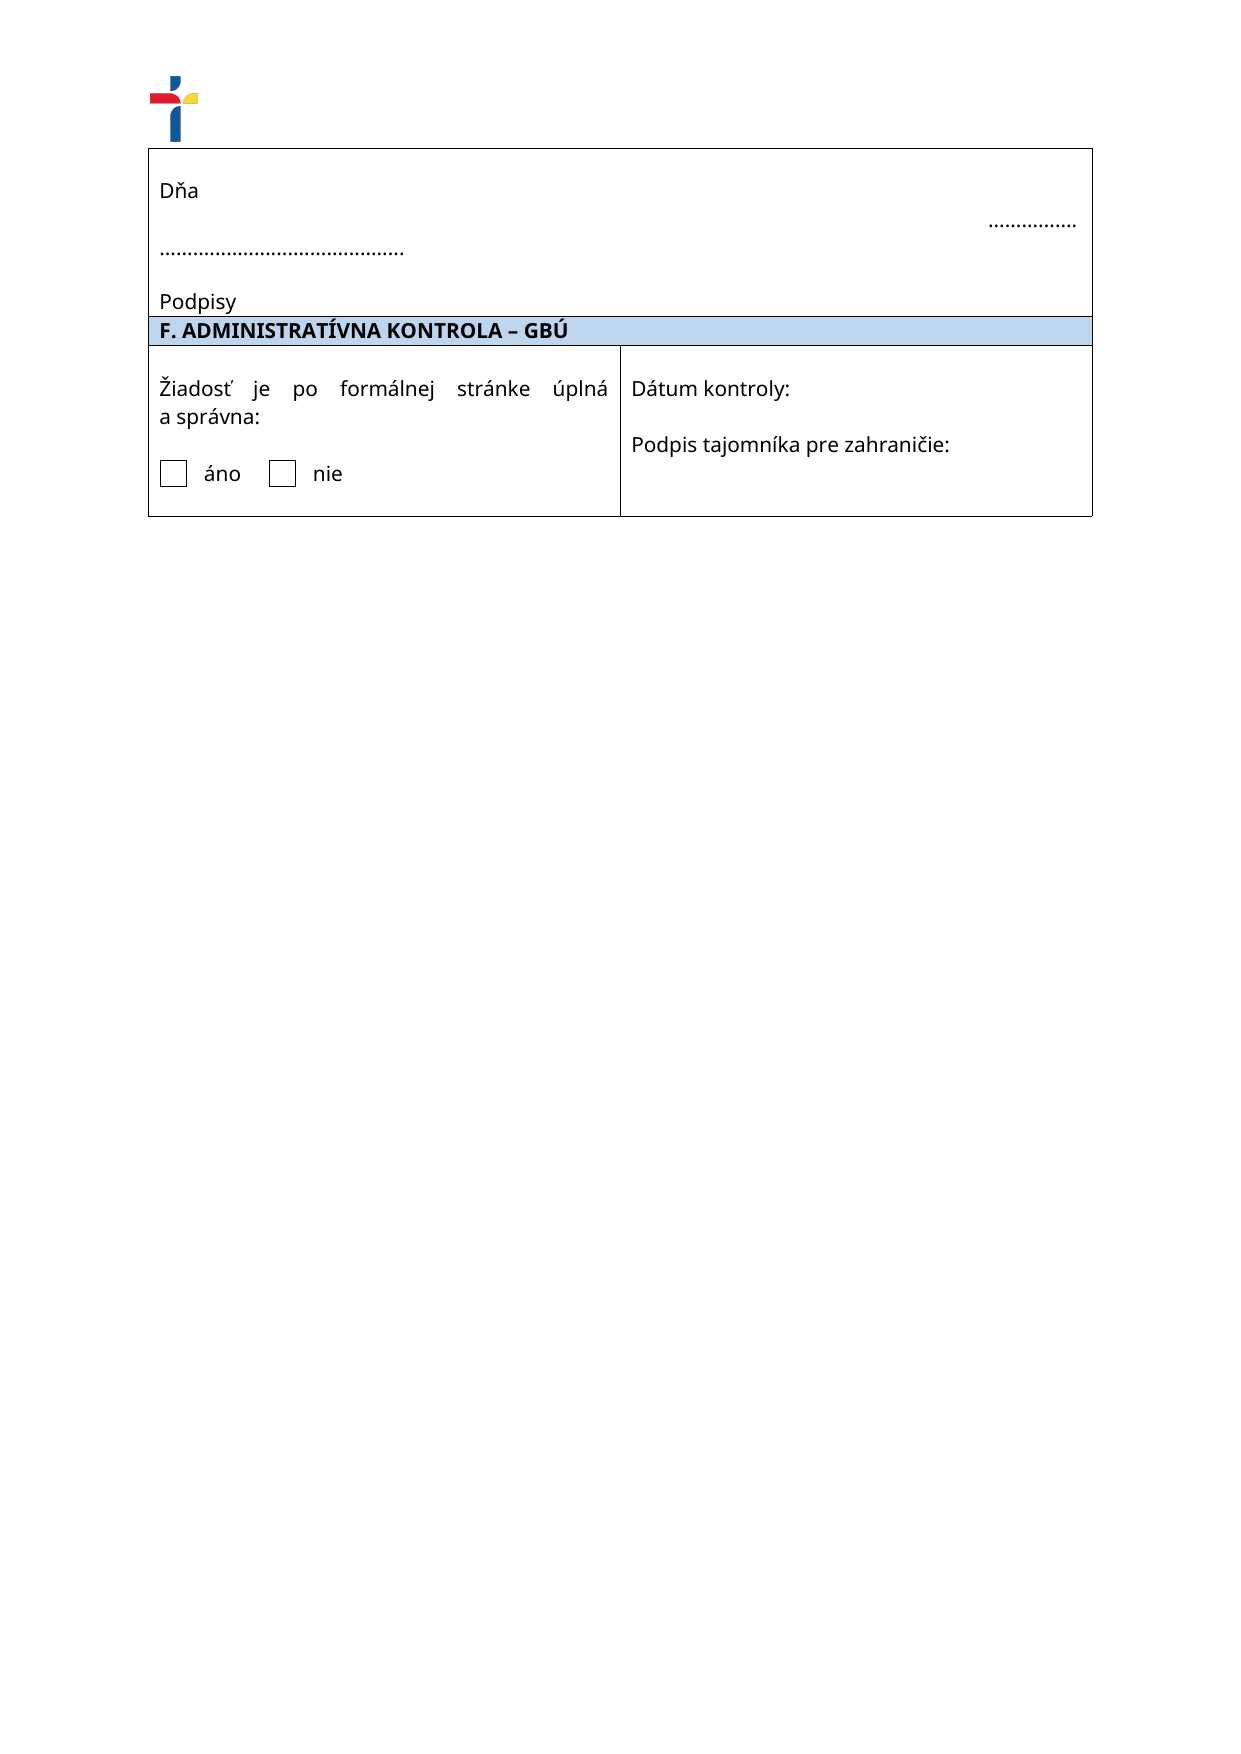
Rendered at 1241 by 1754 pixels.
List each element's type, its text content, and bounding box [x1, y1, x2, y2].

table_cell Dátum kontroly: Podpis tajomníka pre zahraničie: [621, 346, 1092, 516]
picture [147, 73, 201, 145]
table_cell F. administratívna kontrola – gbú [149, 317, 1092, 345]
table_cell Žiadosť je po formálnej stránke úplná a správna: áno nie [149, 346, 620, 516]
table_cell V Dňa ............................................................ Podpisy [149, 149, 1092, 316]
